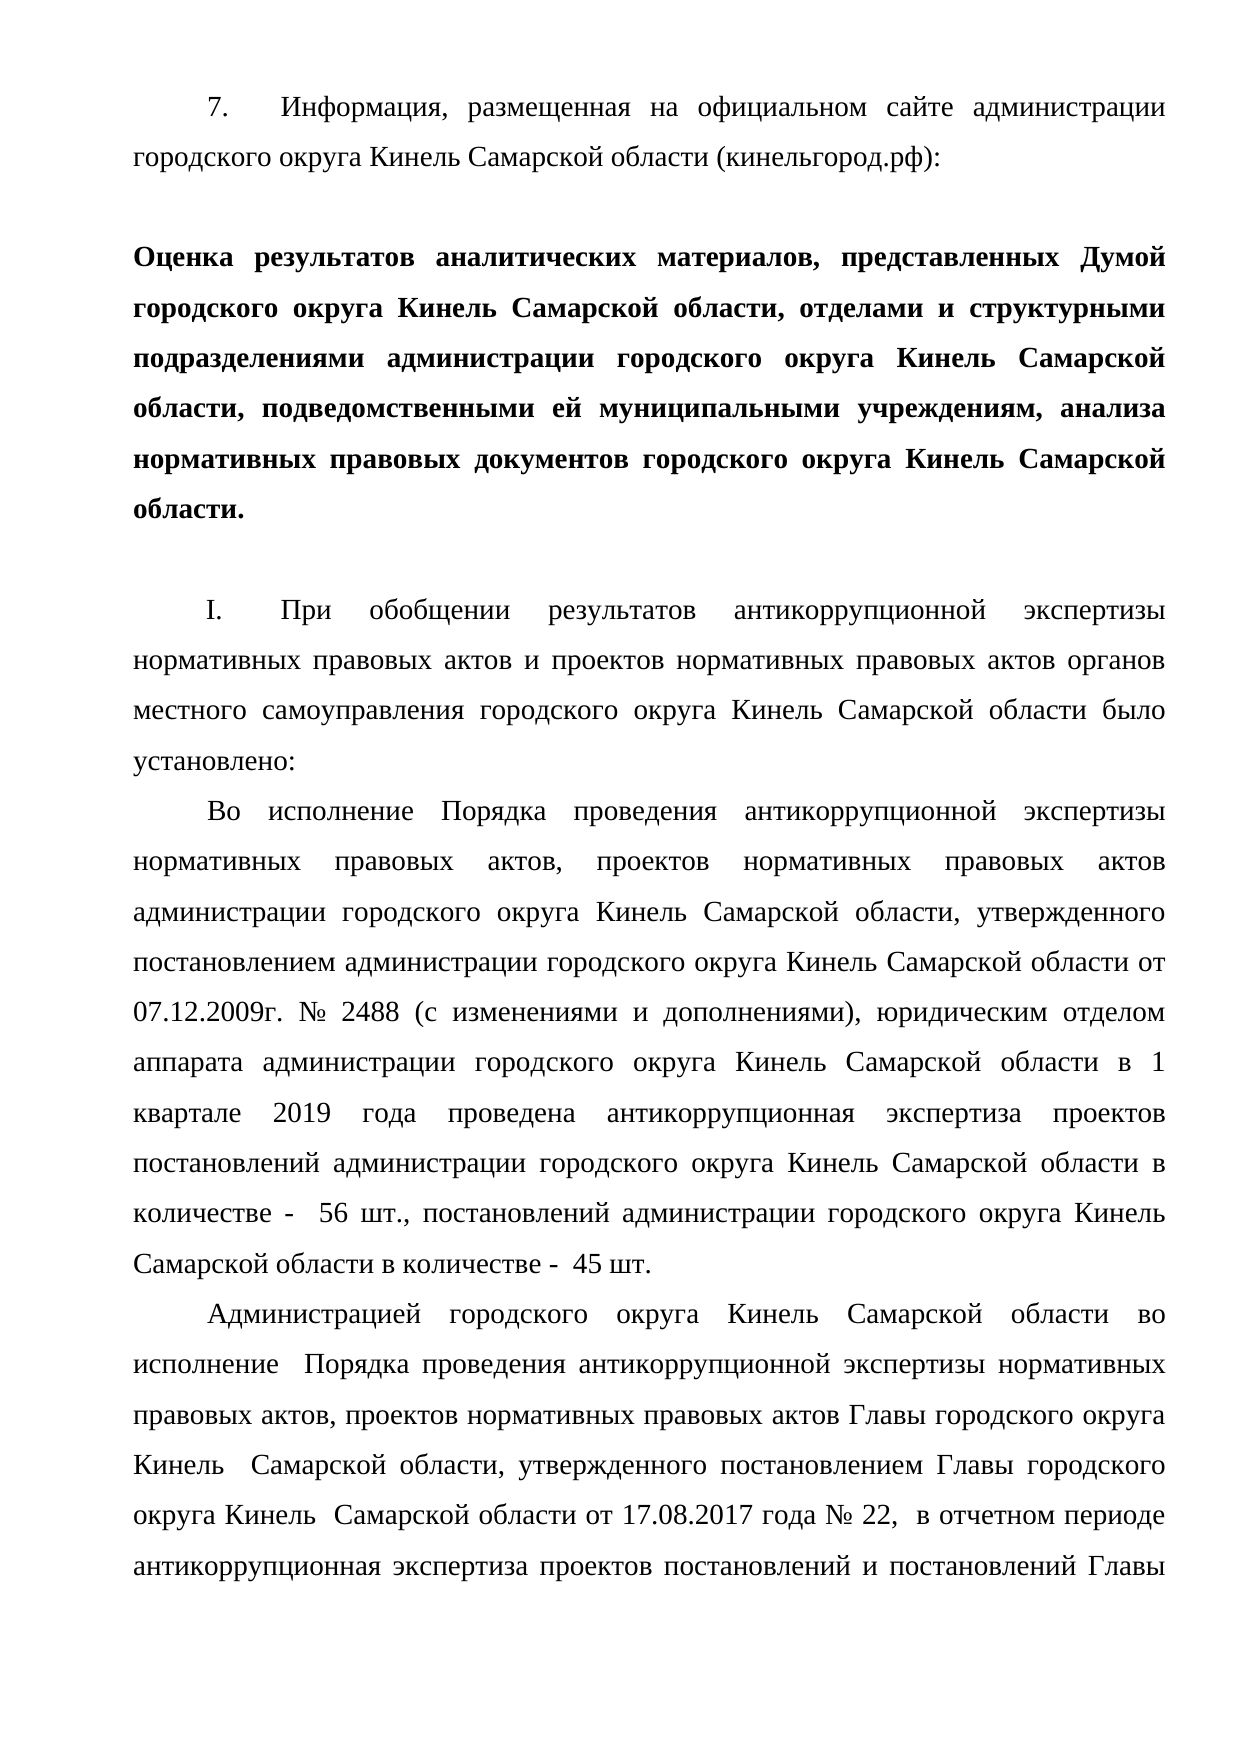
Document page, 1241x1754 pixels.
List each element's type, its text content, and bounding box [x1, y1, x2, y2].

list Оценка результатов аналитических материалов, представленных Думой городского округа Кинель Самарской области, отделами и структурными подразделениями администрации городского округа Кинель Самарской области, подведомственными ей муниципальными учреждениям, анализа нормативных правовых документов городского округа Кинель Самарской области. [133, 239, 1167, 525]
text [133, 1296, 1167, 1581]
text Во исполнение Порядка проведения антикоррупционной экспертизы нормативных правовых актов, проектов нормативных правовых актов администрации городского округа Кинель Самарской области, утвержденного постановлением администрации городского округа Кинель Самарской области от 07.12.2009г. № 2488 (с изменениями и дополнениями), юридическим отделом аппарата администрации городcкого округа Кинель Самарской области в 1 квартале 2019 года проведена антикоррупционная экспертиза проектов постановлений администрации городского округа Кинель Самарской области в количестве - 56 шт., постановлений администрации городского округа Кинель Самарской области в количестве - 45 шт. [133, 793, 1167, 1279]
list Информация, размещенная на официальном сайте администрации городского округа Кинель Самарской области (кинельгород.рф): [133, 89, 1167, 172]
list При обобщении результатов антикоррупционной экспертизы нормативных правовых актов и проектов нормативных правовых актов органов местного самоуправления городского округа Кинель Самарской области было установлено: [133, 592, 1167, 776]
